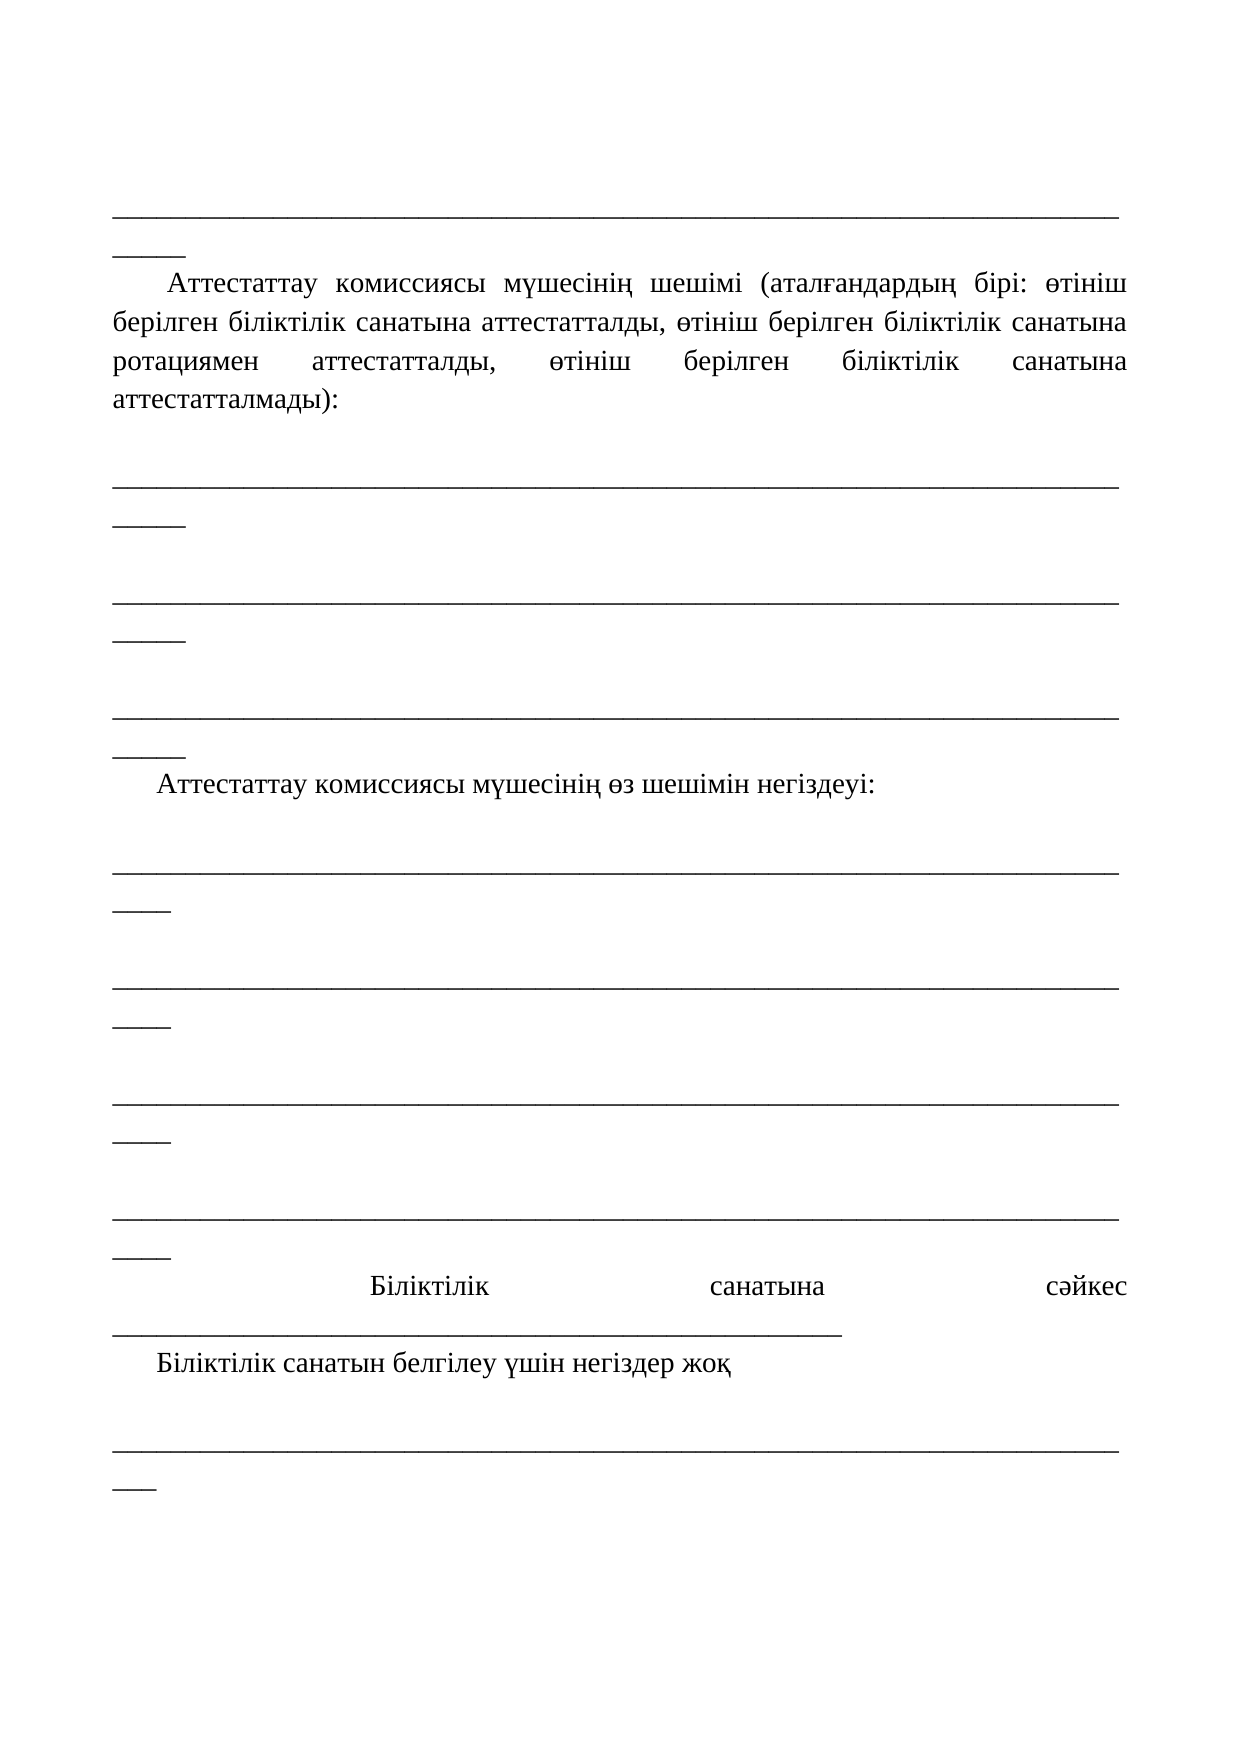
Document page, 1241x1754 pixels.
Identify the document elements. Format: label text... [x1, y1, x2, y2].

text __________________________________________________________________________ [112, 535, 1128, 646]
text ________________________________________________________________________ [112, 1383, 1128, 1494]
text __________________________________________________________________________ [112, 651, 1128, 762]
text _________________________________________________________________________ [112, 1152, 1128, 1263]
text Біліктілік санатын белгілеу үшін негіздер жоқ [112, 1345, 1128, 1378]
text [112, 150, 1128, 261]
text Біліктілік санатына сәйкес __________________________________________________ [112, 1268, 1128, 1340]
text __________________________________________________________________________ [112, 420, 1128, 530]
text _________________________________________________________________________ [112, 805, 1128, 916]
text _________________________________________________________________________ [112, 921, 1128, 1031]
text Аттестаттау комиссиясы мүшесінің шешімі (аталғандардың бірі: өтініш берілген біліктілік санатына аттестатталды, өтініш берілген біліктілік санатына ротациямен аттестатталды, өтініш берілген біліктілік санатына аттестатталмады): [112, 266, 1128, 415]
text _________________________________________________________________________ [112, 1036, 1128, 1147]
text Аттестаттау комиссиясы мүшесінің өз шешімін негіздеуі: [112, 767, 1128, 800]
